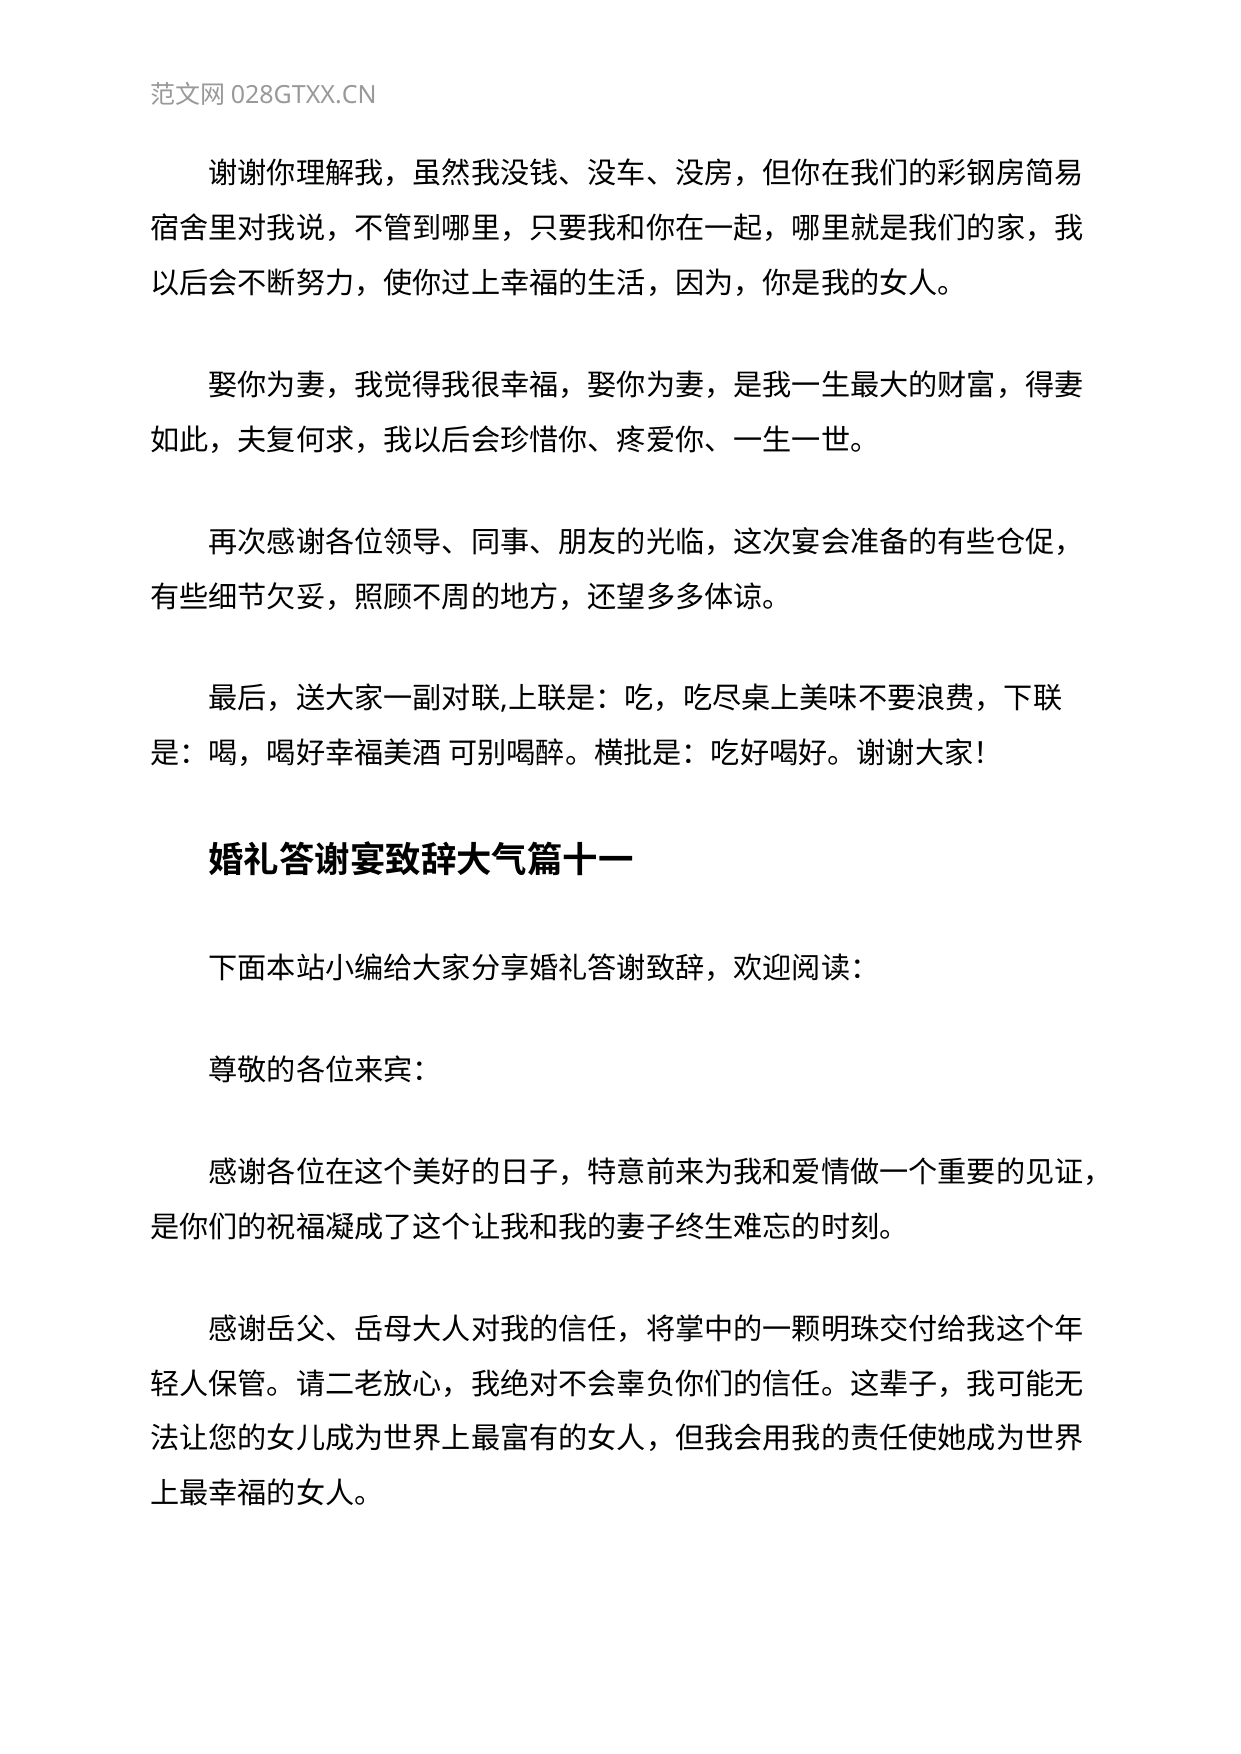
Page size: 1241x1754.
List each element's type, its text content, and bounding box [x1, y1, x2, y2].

text 娶你为妻，我觉得我很幸福，娶你为妻，是我一生最大的财富，得妻如此，夫复何求，我以后会珍惜你、疼爱你、一生一世。 [150, 362, 1090, 459]
text 再次感谢各位领导、同事、朋友的光临，这次宴会准备的有些仓促，有些细节欠妥，照顾不周的地方，还望多多体谅。 [150, 518, 1090, 615]
text 尊敬的各位来宾： [150, 1047, 1090, 1089]
text 谢谢你理解我，虽然我没钱、没车、没房，但你在我们的彩钢房简易宿舍里对我说，不管到哪里，只要我和你在一起，哪里就是我们的家，我以后会不断努力，使你过上幸福的生活，因为，你是我的女人。 [150, 150, 1090, 302]
text 婚礼答谢宴致辞大气篇十一 [150, 832, 1090, 883]
text 最后，送大家一副对联,上联是：吃，吃尽桌上美味不要浪费，下联是：喝，喝好幸福美酒 可别喝醉。横批是：吃好喝好。谢谢大家！ [150, 675, 1090, 772]
text 下面本站小编给大家分享婚礼答谢致辞，欢迎阅读： [150, 945, 1090, 987]
text 感谢岳父、岳母大人对我的信任，将掌中的一颗明珠交付给我这个年轻人保管。请二老放心，我绝对不会辜负你们的信任。这辈子，我可能无法让您的女儿成为世界上最富有的女人，但我会用我的责任使她成为世界上最幸福的女人。 [150, 1305, 1090, 1512]
text 感谢各位在这个美好的日子，特意前来为我和爱情做一个重要的见证，是你们的祝福凝成了这个让我和我的妻子终生难忘的时刻。 [150, 1149, 1090, 1246]
